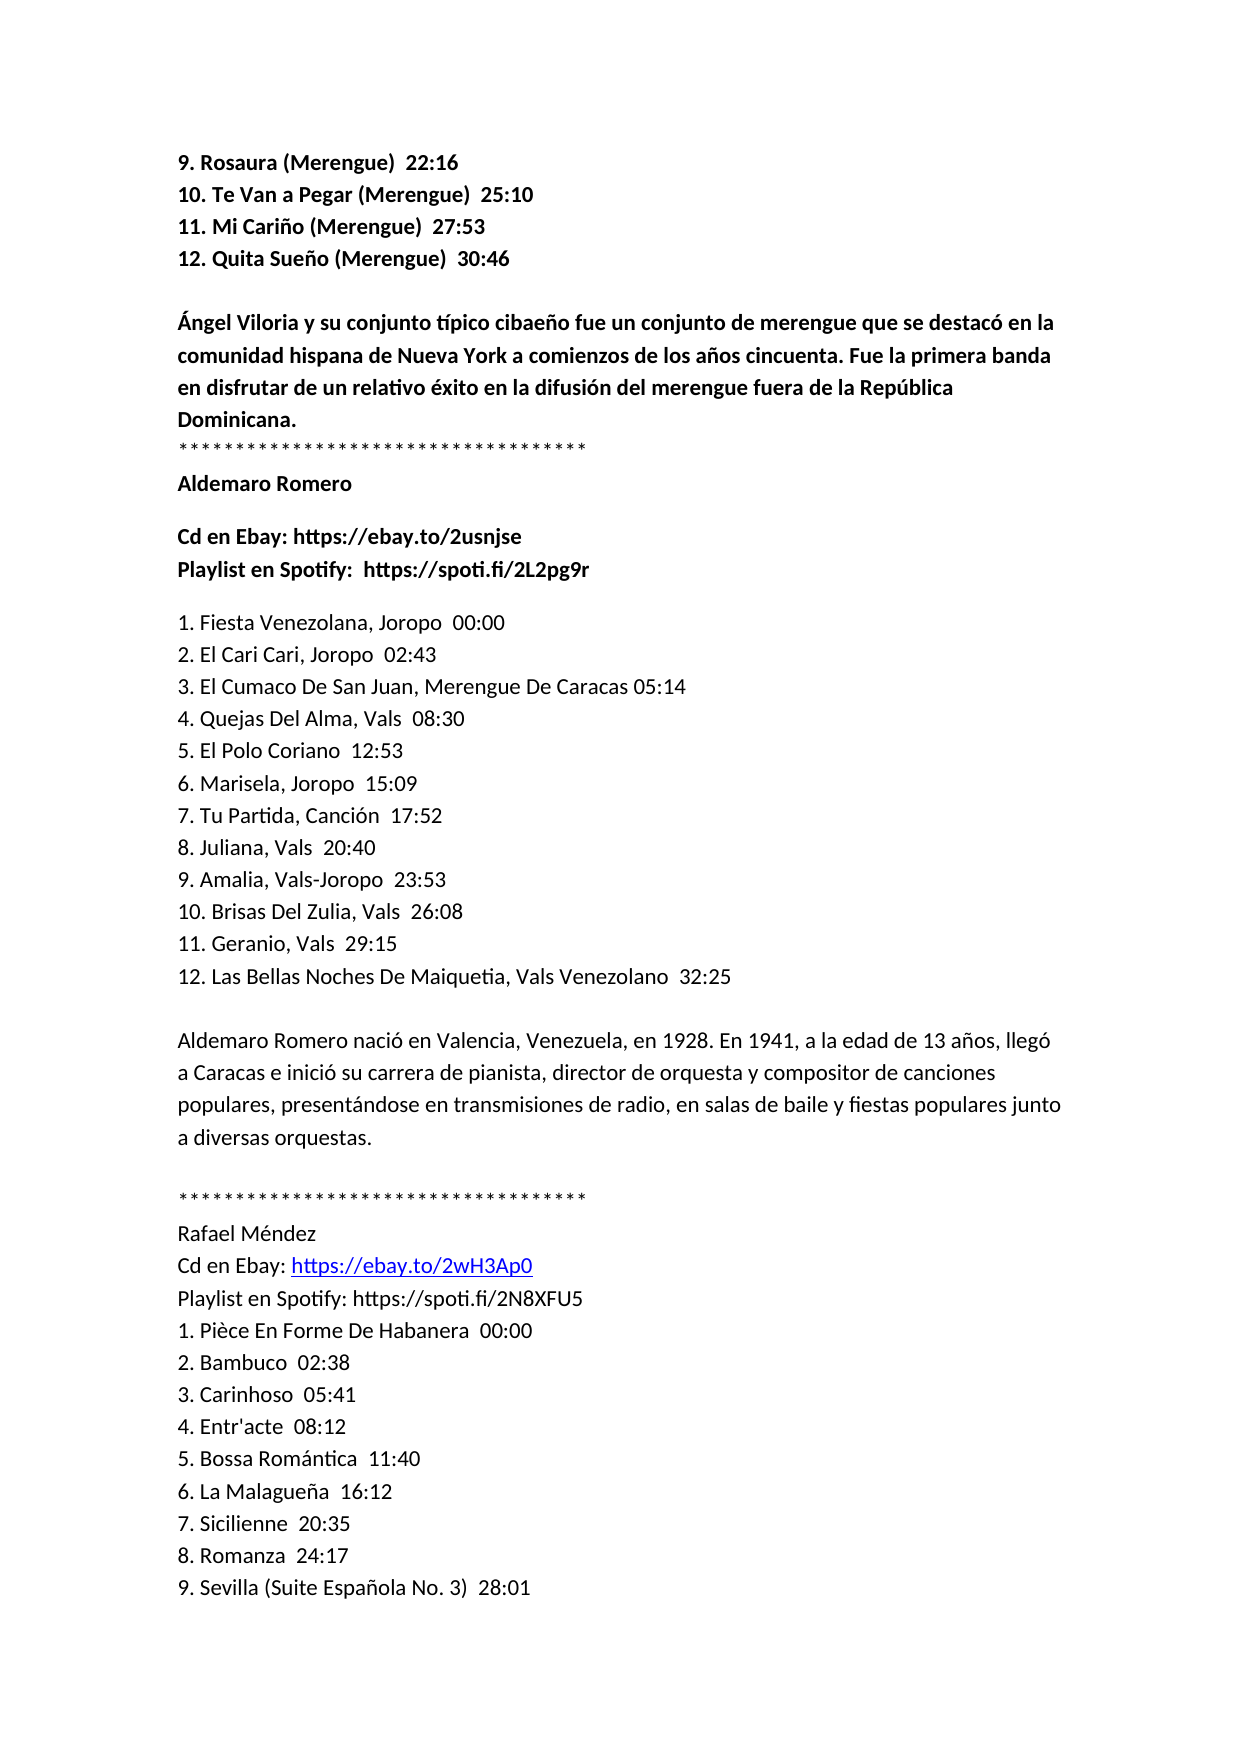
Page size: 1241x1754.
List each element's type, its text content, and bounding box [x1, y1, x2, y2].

text 3. El Cumaco De San Juan, Merengue De Caracas 05:14 [177, 672, 1063, 700]
text 10. Brisas Del Zulia, Vals 26:08 [177, 897, 1063, 925]
text 5. Bossa Romántica 11:40 [177, 1444, 1063, 1473]
text Ángel Viloria y su conjunto típico cibaeño fue un conjunto de merengue que se destacó en la comunidad hispana de Nueva York a comienzos de los años cincuenta. Fue la primera banda en disfrutar de un relativo éxito en la difusión del merengue fuera de la República Dominicana. [177, 276, 1063, 433]
text 8. Juliana, Vals 20:40 [177, 833, 1063, 861]
text 6. Marisela, Joropo 15:09 [177, 769, 1063, 797]
text 9. Sevilla (Suite Española No. 3) 28:01 [177, 1573, 1063, 1601]
text 7. Sicilienne 20:35 [177, 1509, 1063, 1537]
text 11. Geranio, Vals 29:15 [177, 929, 1063, 958]
text 1. Fiesta Venezolana, Joropo 00:00 [177, 608, 1063, 636]
text 8. Romanza 24:17 [177, 1541, 1063, 1569]
text 10. Te Van a Pegar (Merengue) 25:10 [177, 180, 1063, 208]
text 5. El Polo Coriano 12:53 [177, 736, 1063, 764]
text Aldemaro Romero nació en Valencia, Venezuela, en 1928. En 1941, a la edad de 13 años, llegó a Caracas e inició su carrera de pianista, director de orquesta y compositor de canciones populares, presentándose en transmisiones de radio, en salas de baile y fiestas populares junto a diversas orquestas. [177, 1026, 1063, 1151]
text Rafael Méndez Cd en Ebay: https://ebay.to/2wH3Ap0 Playlist en Spotify: https://spoti.fi/2N8XFU5 1. Pièce En Forme De Habanera 00:00 [177, 1219, 1063, 1344]
text ************************************ [177, 1155, 1063, 1215]
text 7. Tu Partida, Canción 17:52 [177, 801, 1063, 829]
text 2. Bambuco 02:38 [177, 1348, 1063, 1376]
text 3. Carinhoso 05:41 [177, 1380, 1063, 1408]
text 4. Quejas Del Alma, Vals 08:30 [177, 704, 1063, 732]
text Cd en Ebay: https://ebay.to/2usnjse Playlist en Spotify: https://spoti.fi/2L2pg9r [177, 522, 1063, 583]
text 2. El Cari Cari, Joropo 02:43 [177, 640, 1063, 668]
text 11. Mi Cariño (Merengue) 27:53 [177, 212, 1063, 240]
text 9. Amalia, Vals-Joropo 23:53 [177, 865, 1063, 893]
text 12. Quita Sueño (Merengue) 30:46 [177, 244, 1063, 272]
text 4. Entr'acte 08:12 [177, 1412, 1063, 1440]
text ************************************ [177, 437, 1063, 465]
text 9. Rosaura (Merengue) 22:16 [177, 148, 1063, 176]
text Aldemaro Romero [177, 469, 1063, 497]
text 12. Las Bellas Noches De Maiquetia, Vals Venezolano 32:25 [177, 962, 1063, 990]
text 6. La Malagueña 16:12 [177, 1477, 1063, 1505]
